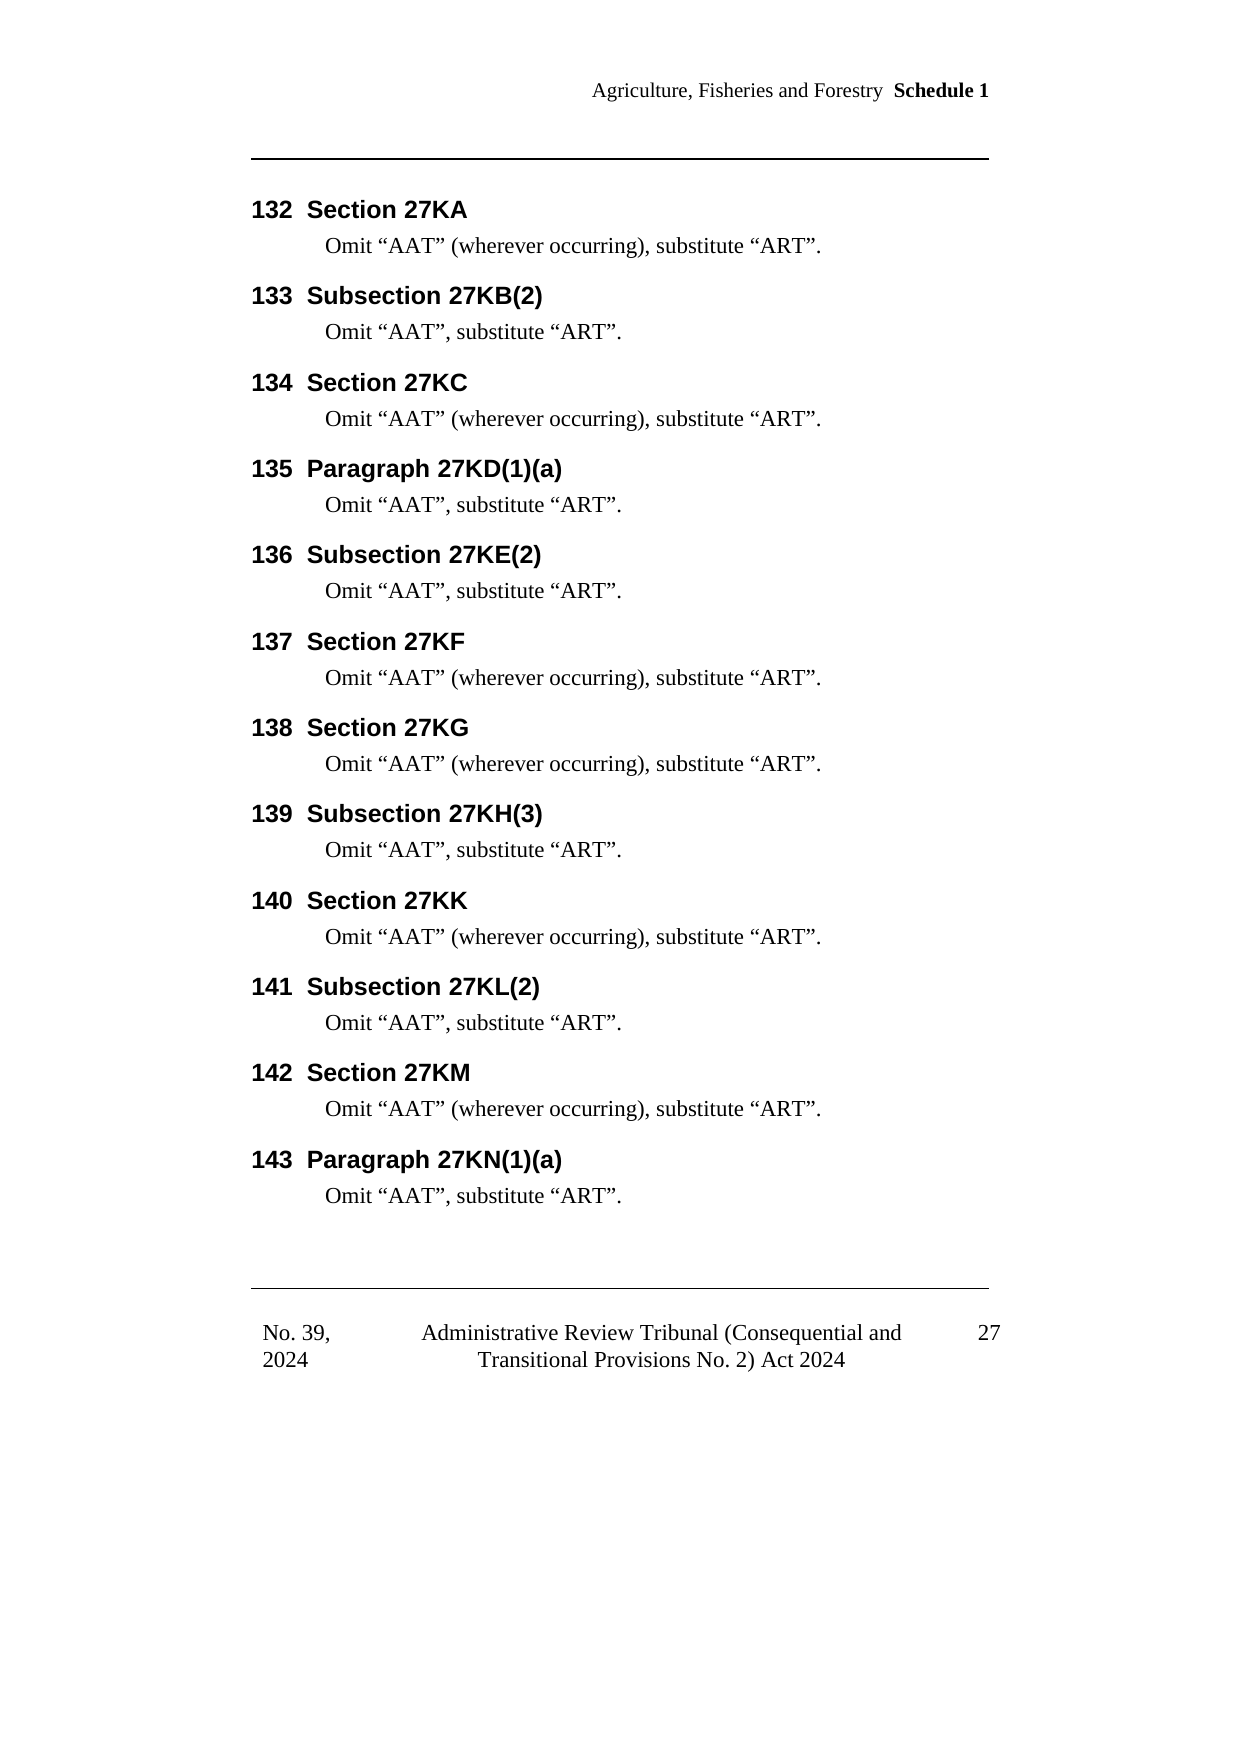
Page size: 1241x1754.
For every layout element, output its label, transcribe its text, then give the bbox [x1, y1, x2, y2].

text 140 Section 27KK [251, 886, 989, 914]
text Omit “AAT”, substitute “ART”. [325, 318, 989, 345]
text 138 Section 27KG [251, 713, 989, 742]
text Omit “AAT”, substitute “ART”. [325, 1009, 989, 1036]
text Omit “AAT” (wherever occurring), substitute “ART”. [325, 923, 989, 949]
text 139 Subsection 27KH(3) [251, 799, 989, 828]
text 132 Section 27KA [251, 195, 989, 224]
text 133 Subsection 27KB(2) [251, 281, 989, 310]
text Omit “AAT”, substitute “ART”. [325, 1182, 989, 1208]
text Omit “AAT” (wherever occurring), substitute “ART”. [325, 750, 989, 776]
text 143 Paragraph 27KN(1)(a) [251, 1145, 989, 1173]
text Omit “AAT”, substitute “ART”. [325, 577, 989, 604]
text Omit “AAT”, substitute “ART”. [325, 836, 989, 863]
text Omit “AAT” (wherever occurring), substitute “ART”. [325, 232, 989, 258]
text 141 Subsection 27KL(2) [251, 972, 989, 1001]
text 137 Section 27KF [251, 627, 989, 655]
text Omit “AAT” (wherever occurring), substitute “ART”. [325, 664, 989, 690]
text 134 Section 27KC [251, 368, 989, 396]
text Omit “AAT” (wherever occurring), substitute “ART”. [325, 1096, 989, 1122]
text 136 Subsection 27KE(2) [251, 540, 989, 569]
text 135 Paragraph 27KD(1)(a) [251, 454, 989, 483]
text Omit “AAT” (wherever occurring), substitute “ART”. [325, 405, 989, 431]
text 142 Section 27KM [251, 1058, 989, 1087]
text Omit “AAT”, substitute “ART”. [325, 491, 989, 517]
